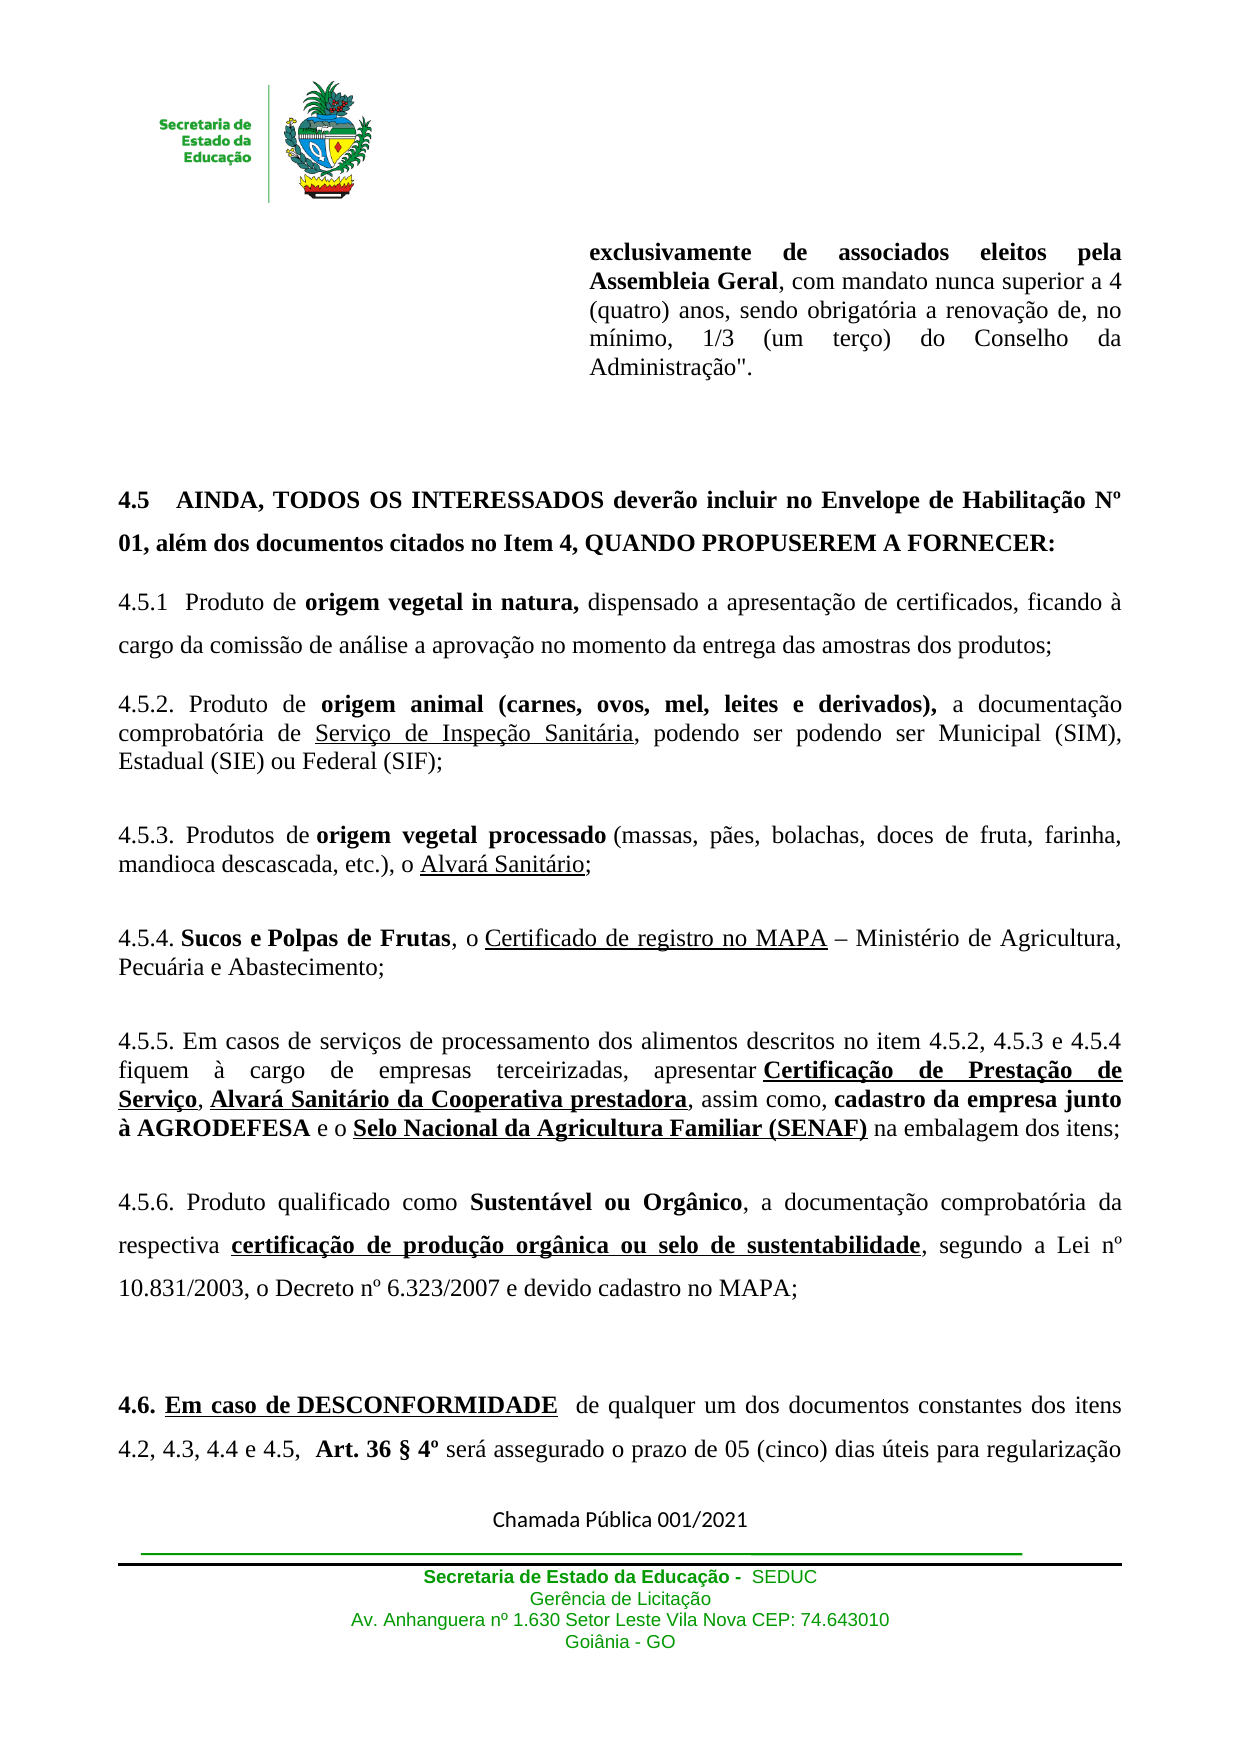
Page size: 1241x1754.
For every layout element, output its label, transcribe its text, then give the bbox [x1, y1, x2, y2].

text 4.5 AINDA, TODOS OS INTERESSADOS deverão incluir no Envelope de Habilitação Nº 01, além dos documentos citados no Item 4, QUANDO PROPUSEREM A FORNECER: [118, 485, 1122, 557]
text 4.5.5. Em casos de serviços de processamento dos alimentos descritos no item 4.5.2, 4.5.3 e 4.5.4 fiquem à cargo de empresas terceirizadas, apresentar Certificação de Prestação de Serviço, Alvará Sanitário da Cooperativa prestadora, assim como, cadastro da empresa junto à AGRODEFESA e o Selo Nacional da Agricultura Familiar (SENAF) na embalagem dos itens; [118, 1026, 1122, 1141]
text 4.5.2. Produto de origem animal (carnes, ovos, mel, leites e derivados), a documentação comprobatória de Serviço de Inspeção Sanitária, podendo ser podendo ser Municipal (SIM), Estadual (SIE) ou Federal (SIF); [118, 689, 1122, 775]
text 4.5.1 Produto de origem vegetal in natura, dispensado a apresentação de certificados, ficando à cargo da comissão de análise a aprovação no momento da entrega das amostras dos produtos; [118, 587, 1122, 659]
text 4.5.3. Produtos de origem vegetal processado (massas, pães, bolachas, doces de fruta, farinha, mandioca descascada, etc.), o Alvará Sanitário; [118, 821, 1122, 878]
text 4.5.4. Sucos e Polpas de Frutas, o Certificado de registro no MAPA – Ministério de Agricultura, Pecuária e Abastecimento; [118, 923, 1122, 981]
picture [118, 73, 412, 210]
text 4.5.6. Produto qualificado como Sustentável ou Orgânico, a documentação comprobatória da respectiva certificação de produção orgânica ou selo de sustentabilidade, segundo a Lei nº 10.831/2003, o Decreto nº 6.323/2007 e devido cadastro no MAPA; [118, 1187, 1122, 1302]
